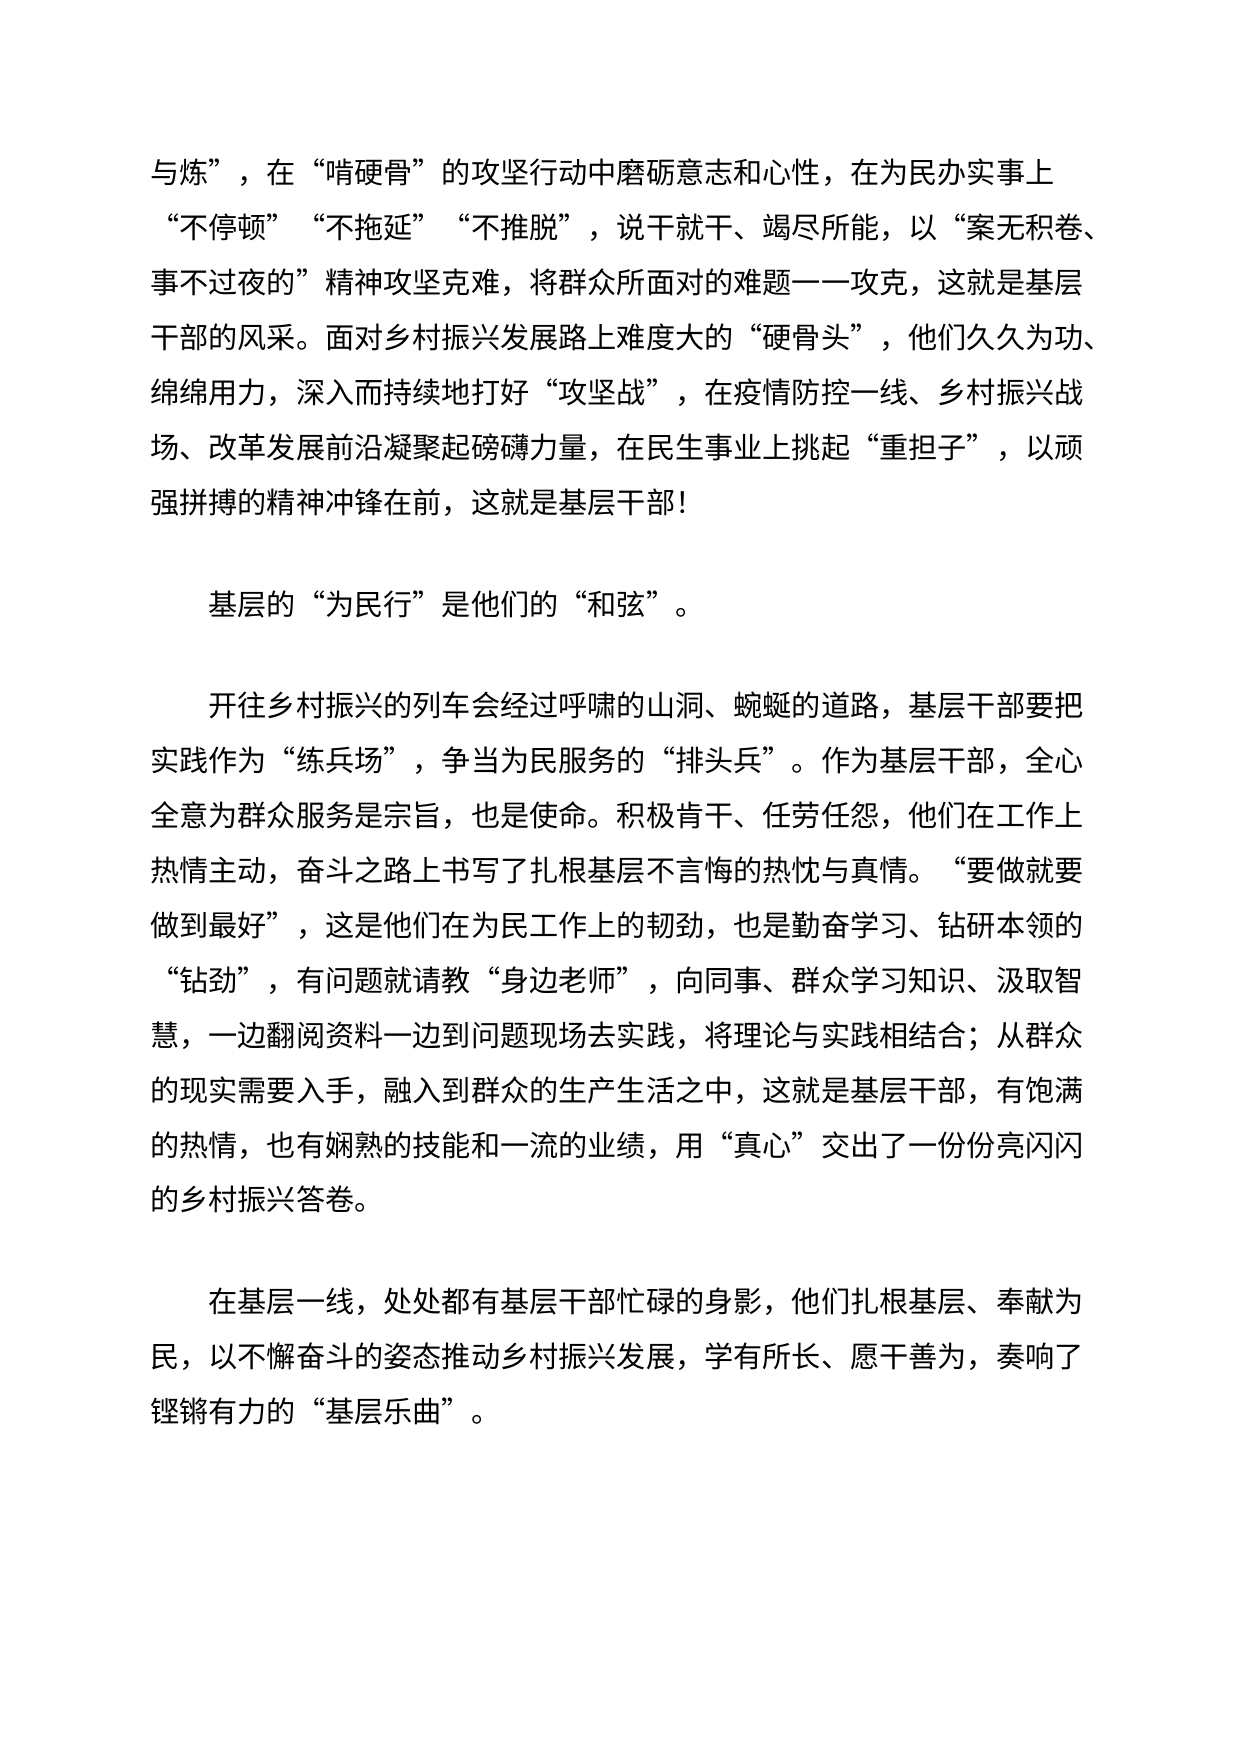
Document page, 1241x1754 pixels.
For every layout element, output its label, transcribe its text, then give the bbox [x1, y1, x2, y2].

text 基层的“为民行”是他们的“和弦”。 [150, 581, 1090, 623]
text 在基层一线，处处都有基层干部忙碌的身影，他们扎根基层、奉献为民，以不懈奋斗的姿态推动乡村振兴发展，学有所长、愿干善为，奏响了铿锵有力的“基层乐曲”。 [150, 1279, 1090, 1431]
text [150, 150, 1090, 522]
text 开往乡村振兴的列车会经过呼啸的山洞、蜿蜒的道路，基层干部要把实践作为“练兵场”，争当为民服务的“排头兵”。作为基层干部，全心全意为群众服务是宗旨，也是使命。积极肯干、任劳任怨，他们在工作上热情主动，奋斗之路上书写了扎根基层不言悔的热忱与真情。“要做就要做到最好”，这是他们在为民工作上的韧劲，也是勤奋学习、钻研本领的“钻劲”，有问题就请教“身边老师”，向同事、群众学习知识、汲取智慧，一边翻阅资料一边到问题现场去实践，将理论与实践相结合；从群众的现实需要入手，融入到群众的生产生活之中，这就是基层干部，有饱满的热情，也有娴熟的技能和一流的业绩，用“真心”交出了一份份亮闪闪的乡村振兴答卷。 [150, 683, 1090, 1219]
